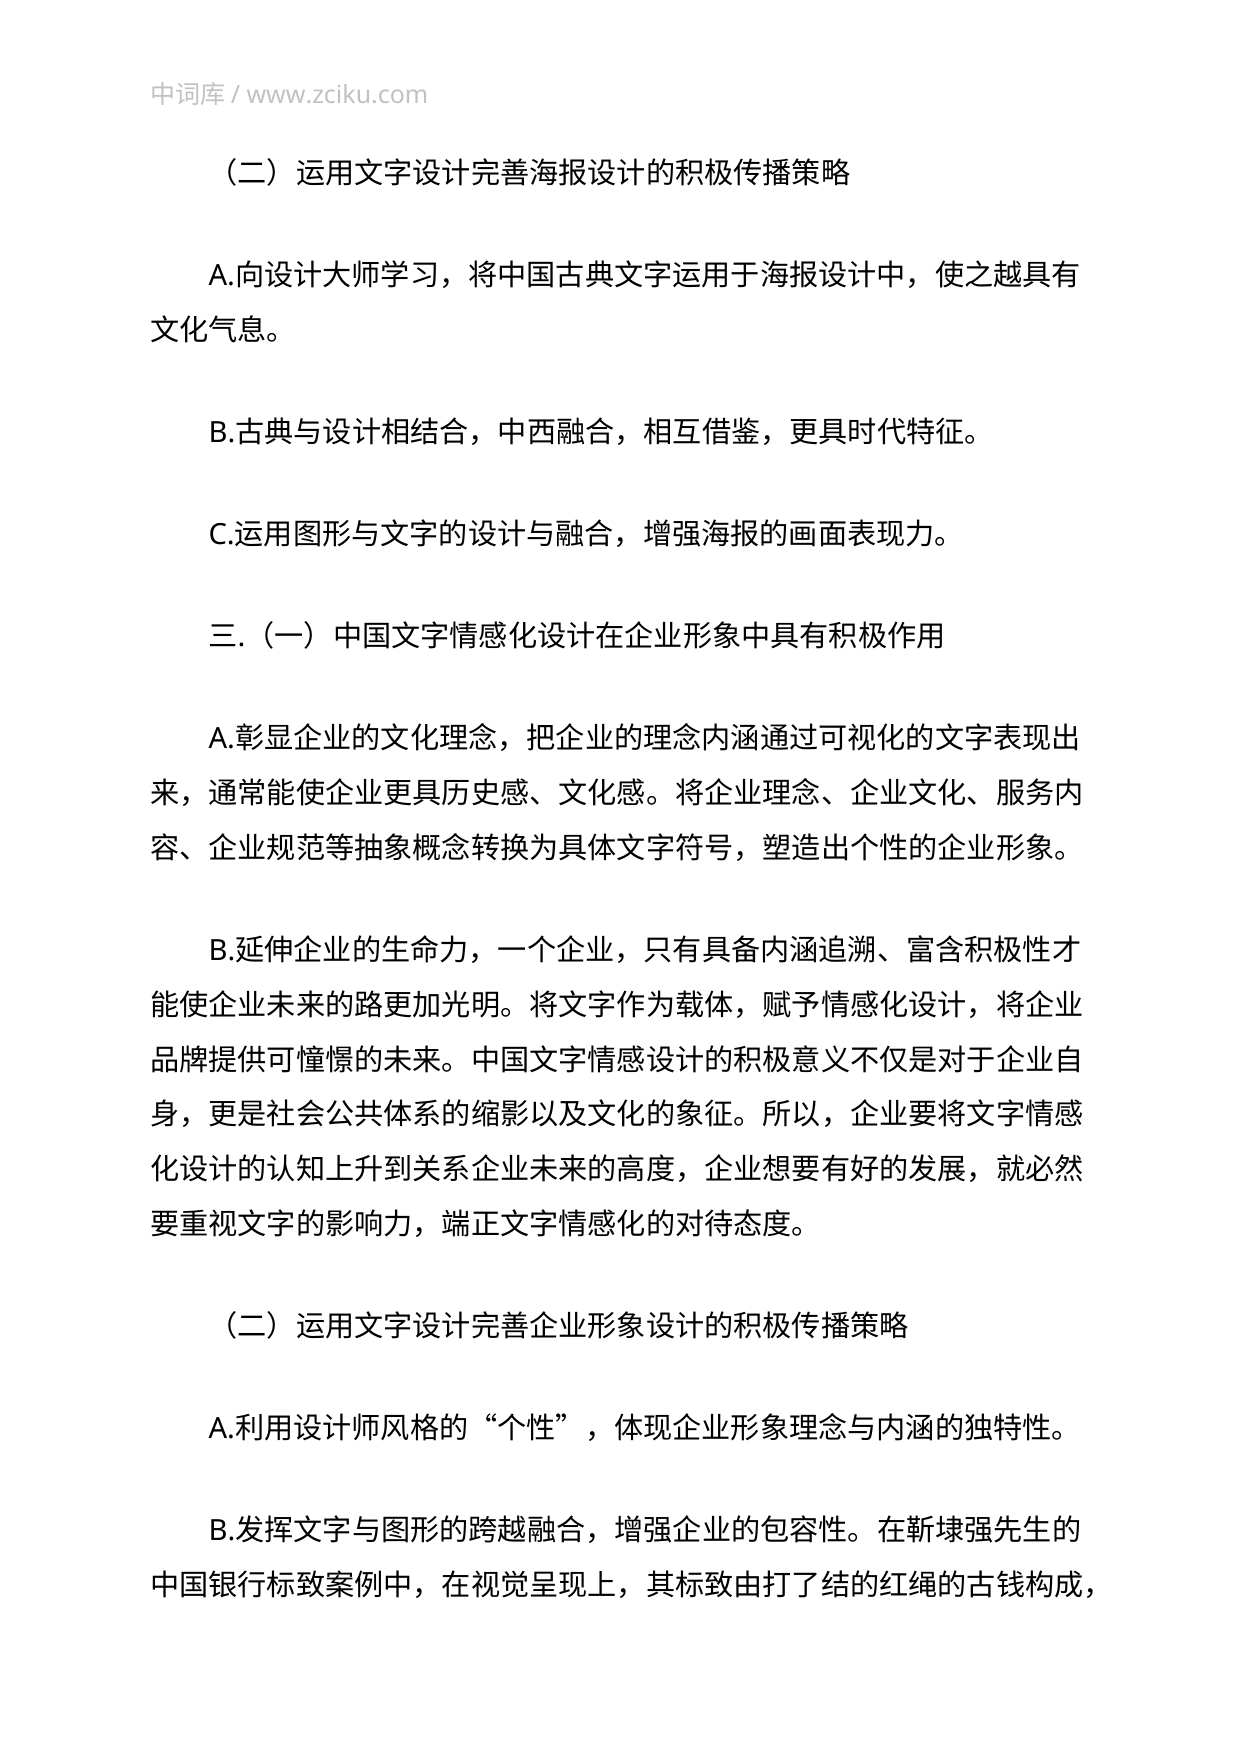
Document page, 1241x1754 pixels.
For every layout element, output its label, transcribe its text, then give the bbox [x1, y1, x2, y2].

text C.运用图形与文字的设计与融合，增强海报的画面表现力。 [150, 511, 1090, 553]
text （二）运用文字设计完善海报设计的积极传播策略 [150, 150, 1090, 192]
text A.向设计大师学习，将中国古典文字运用于海报设计中，使之越具有文化气息。 [150, 252, 1090, 349]
text B.古典与设计相结合，中西融合，相互借鉴，更具时代特征。 [150, 408, 1090, 451]
text B.延伸企业的生命力，一个企业，只有具备内涵追溯、富含积极性才能使企业未来的路更加光明。将文字作为载体，赋予情感化设计，将企业品牌提供可憧憬的未来。中国文字情感设计的积极意义不仅是对于企业自身，更是社会公共体系的缩影以及文化的象征。所以，企业要将文字情感化设计的认知上升到关系企业未来的高度，企业想要有好的发展，就必然要重视文字的影响力，端正文字情感化的对待态度。 [150, 926, 1090, 1243]
text A.利用设计师风格的“个性”，体现企业形象理念与内涵的独特性。 [150, 1404, 1090, 1447]
text （二）运用文字设计完善企业形象设计的积极传播策略 [150, 1302, 1090, 1345]
text A.彰显企业的文化理念，把企业的理念内涵通过可视化的文字表现出来，通常能使企业更具历史感、文化感。将企业理念、企业文化、服务内容、企业规范等抽象概念转换为具体文字符号，塑造出个性的企业形象。 [150, 714, 1090, 867]
text 三.（一）中国文字情感化设计在企业形象中具有积极作用 [150, 612, 1090, 655]
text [150, 1506, 1090, 1603]
